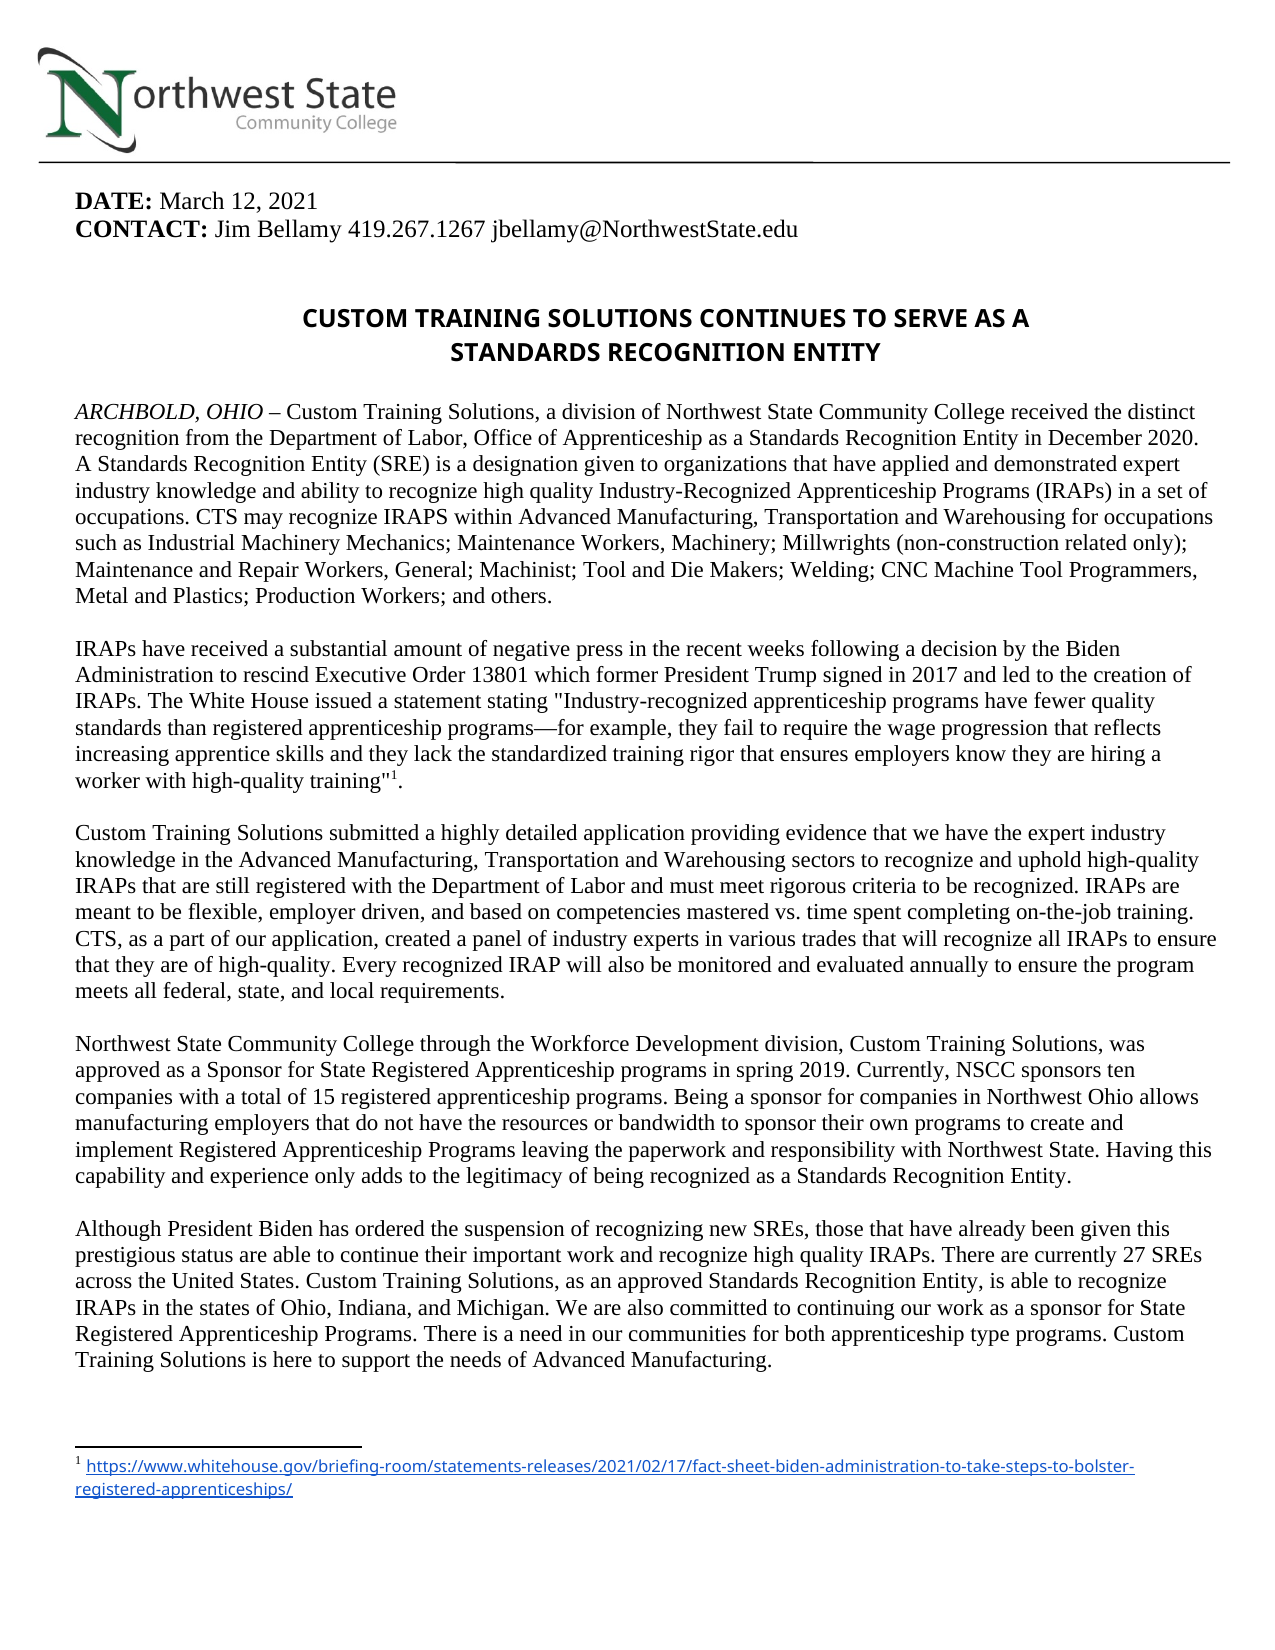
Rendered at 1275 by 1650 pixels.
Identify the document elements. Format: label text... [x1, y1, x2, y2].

picture [37, 46, 397, 158]
text Archbold, Ohio – Custom Training Solutions, a division of Northwest State Community College received the distinct recognition from the Department of Labor, Office of Apprenticeship as a Standards Recognition Entity in December 2020. A Standards Recognition Entity (SRE) is a designation given to organizations that have applied and demonstrated expert industry knowledge and ability to recognize high quality Industry-Recognized Apprenticeship Programs (IRAPs) in a set of occupations. CTS may recognize IRAPS within Advanced Manufacturing, Transportation and Warehousing for occupations such as Industrial Machinery Mechanics; Maintenance Workers, Machinery; Millwrights (non-construction related only); Maintenance and Repair Workers, General; Machinist; Tool and Die Makers; Welding; CNC Machine Tool Programmers, Metal and Plastics; Production Workers; and others. [75, 398, 1219, 608]
text DATE: March 12, 2021 [75, 186, 1219, 214]
text Custom Training Solutions submitted a highly detailed application providing evidence that we have the expert industry knowledge in the Advanced Manufacturing, Transportation and Warehousing sectors to recognize and uphold high-quality IRAPs that are still registered with the Department of Labor and must meet rigorous criteria to be recognized. IRAPs are meant to be flexible, employer driven, and based on competencies mastered vs. time spent completing on-the-job training. CTS, as a part of our application, created a panel of industry experts in various trades that will recognize all IRAPs to ensure that they are of high-quality. Every recognized IRAP will also be monitored and evaluated annually to ensure the program meets all federal, state, and local requirements. [75, 819, 1219, 1004]
text CONTACT: Jim Bellamy 419.267.1267 jbellamy@NorthwestState.edu [75, 214, 1219, 243]
text CUSTOM TRAINING SOLUTIONS CONTINUES TO SERVE AS A STANDARDS RECOGNITION ENTITY [112, 301, 1219, 369]
text IRAPs have received a substantial amount of negative press in the recent weeks following a decision by the Biden Administration to rescind Executive Order 13801 which former President Trump signed in 2017 and led to the creation of IRAPs. The White House issued a statement stating "Industry-recognized apprenticeship programs have fewer quality standards than registered apprenticeship programs—for example, they fail to require the wage progression that reflects increasing apprentice skills and they lack the standardized training rigor that ensures employers know they are hiring a worker with high-quality training". [75, 635, 1219, 793]
text Although President Biden has ordered the suspension of recognizing new SREs, those that have already been given this prestigious status are able to continue their important work and recognize high quality IRAPs. There are currently 27 SREs across the United States. Custom Training Solutions, as an approved Standards Recognition Entity, is able to recognize IRAPs in the states of Ohio, Indiana, and Michigan. We are also committed to continuing our work as a sponsor for State Registered Apprenticeship Programs. There is a need in our communities for both apprenticeship type programs. Custom Training Solutions is here to support the needs of Advanced Manufacturing. [75, 1215, 1219, 1373]
text Northwest State Community College through the Workforce Development division, Custom Training Solutions, was approved as a Sponsor for State Registered Apprenticeship programs in spring 2019. Currently, NSCC sponsors ten companies with a total of 15 registered apprenticeship programs. Being a sponsor for companies in Northwest Ohio allows manufacturing employers that do not have the resources or bandwidth to sponsor their own programs to create and implement Registered Apprenticeship Programs leaving the paperwork and responsibility with Northwest State. Having this capability and experience only adds to the legitimacy of being recognized as a Standards Recognition Entity. [75, 1030, 1219, 1188]
